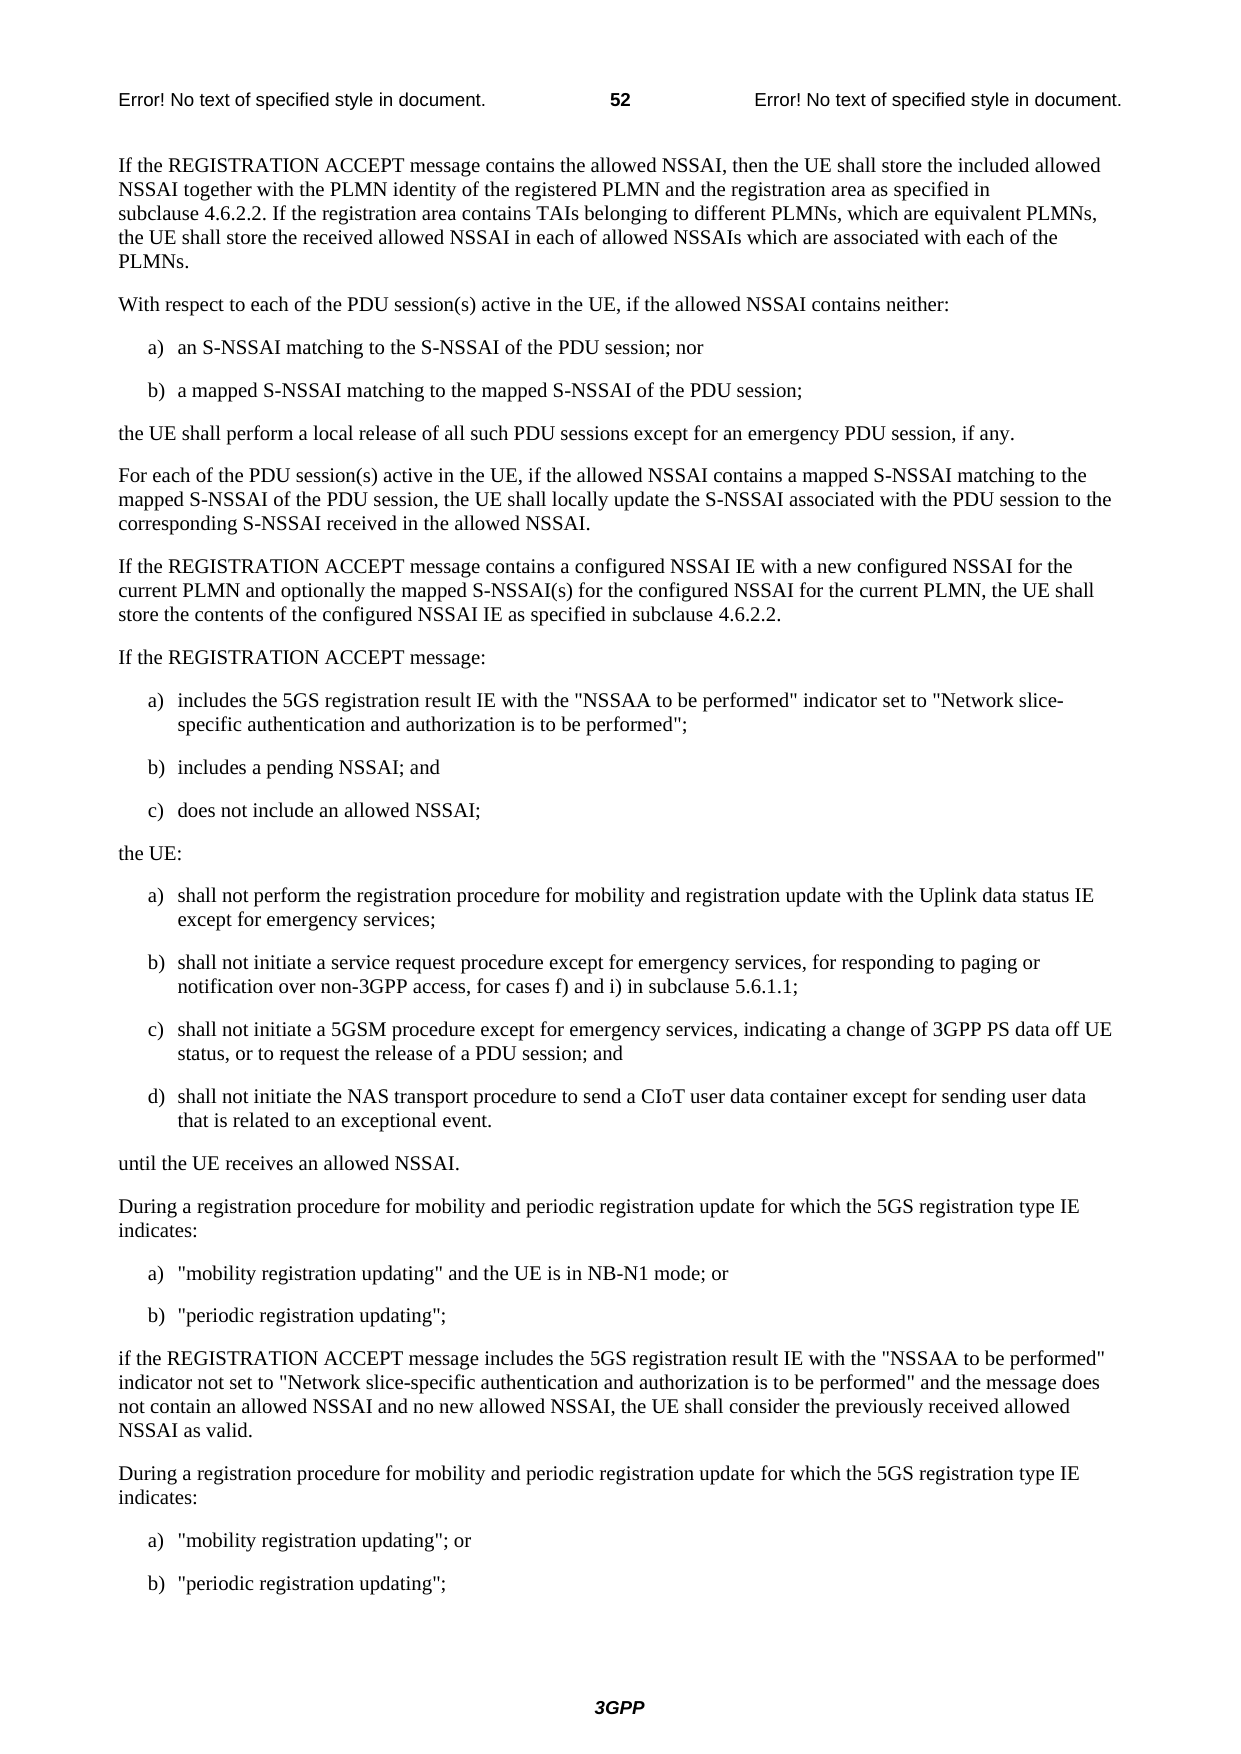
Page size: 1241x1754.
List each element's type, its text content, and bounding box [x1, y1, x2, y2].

text During a registration procedure for mobility and periodic registration update for which the 5GS registration type IE indicates: [118, 1461, 1122, 1509]
text the UE shall perform a local release of all such PDU sessions except for an emergency PDU session, if any. [118, 420, 1122, 444]
text if the REGISTRATION ACCEPT message includes the 5GS registration result IE with the "NSSAA to be performed" indicator not set to "Network slice-specific authentication and authorization is to be performed" and the message does not contain an allowed NSSAI and no new allowed NSSAI, the UE shall consider the previously received allowed NSSAI as valid. [118, 1346, 1122, 1442]
text If the REGISTRATION ACCEPT message: [118, 645, 1122, 669]
text a) shall not perform the registration procedure for mobility and registration update with the Uplink data status IE except for emergency services; [148, 883, 1122, 931]
text During a registration procedure for mobility and periodic registration update for which the 5GS registration type IE indicates: [118, 1193, 1122, 1242]
text c) does not include an allowed NSSAI; [148, 798, 1122, 822]
text a) includes the 5GS registration result IE with the "NSSAA to be performed" indicator set to "Network slice-specific authentication and authorization is to be performed"; [148, 688, 1122, 736]
text d) shall not initiate the NAS transport procedure to send a CIoT user data container except for sending user data that is related to an exceptional event. [148, 1084, 1122, 1132]
text b) a mapped S-NSSAI matching to the mapped S-NSSAI of the PDU session; [148, 378, 1122, 402]
text a) "mobility registration updating"; or [148, 1528, 1122, 1552]
text until the UE receives an allowed NSSAI. [118, 1151, 1122, 1175]
text If the REGISTRATION ACCEPT message contains a configured NSSAI IE with a new configured NSSAI for the current PLMN and optionally the mapped S-NSSAI(s) for the configured NSSAI for the current PLMN, the UE shall store the contents of the configured NSSAI IE as specified in subclause 4.6.2.2. [118, 554, 1122, 626]
text a) an S-NSSAI matching to the S-NSSAI of the PDU session; nor [148, 335, 1122, 359]
text With respect to each of the PDU session(s) active in the UE, if the allowed NSSAI contains neither: [118, 292, 1122, 316]
text a) "mobility registration updating" and the UE is in NB-N1 mode; or [148, 1260, 1122, 1284]
text b) "periodic registration updating"; [148, 1303, 1122, 1327]
text the UE: [118, 840, 1122, 864]
text c) shall not initiate a 5GSM procedure except for emergency services, indicating a change of 3GPP PS data off UE status, or to request the release of a PDU session; and [148, 1017, 1122, 1065]
text For each of the PDU session(s) active in the UE, if the allowed NSSAI contains a mapped S-NSSAI matching to the mapped S-NSSAI of the PDU session, the UE shall locally update the S-NSSAI associated with the PDU session to the corresponding S-NSSAI received in the allowed NSSAI. [118, 463, 1122, 535]
text If the REGISTRATION ACCEPT message contains the allowed NSSAI, then the UE shall store the included allowed NSSAI together with the PLMN identity of the registered PLMN and the registration area as specified in subclause 4.6.2.2. If the registration area contains TAIs belonging to different PLMNs, which are equivalent PLMNs, the UE shall store the received allowed NSSAI in each of allowed NSSAIs which are associated with each of the PLMNs. [118, 153, 1122, 273]
text b) "periodic registration updating"; [148, 1571, 1122, 1595]
text b) includes a pending NSSAI; and [148, 755, 1122, 779]
text b) shall not initiate a service request procedure except for emergency services, for responding to paging or notification over non-3GPP access, for cases f) and i) in subclause 5.6.1.1; [148, 950, 1122, 998]
